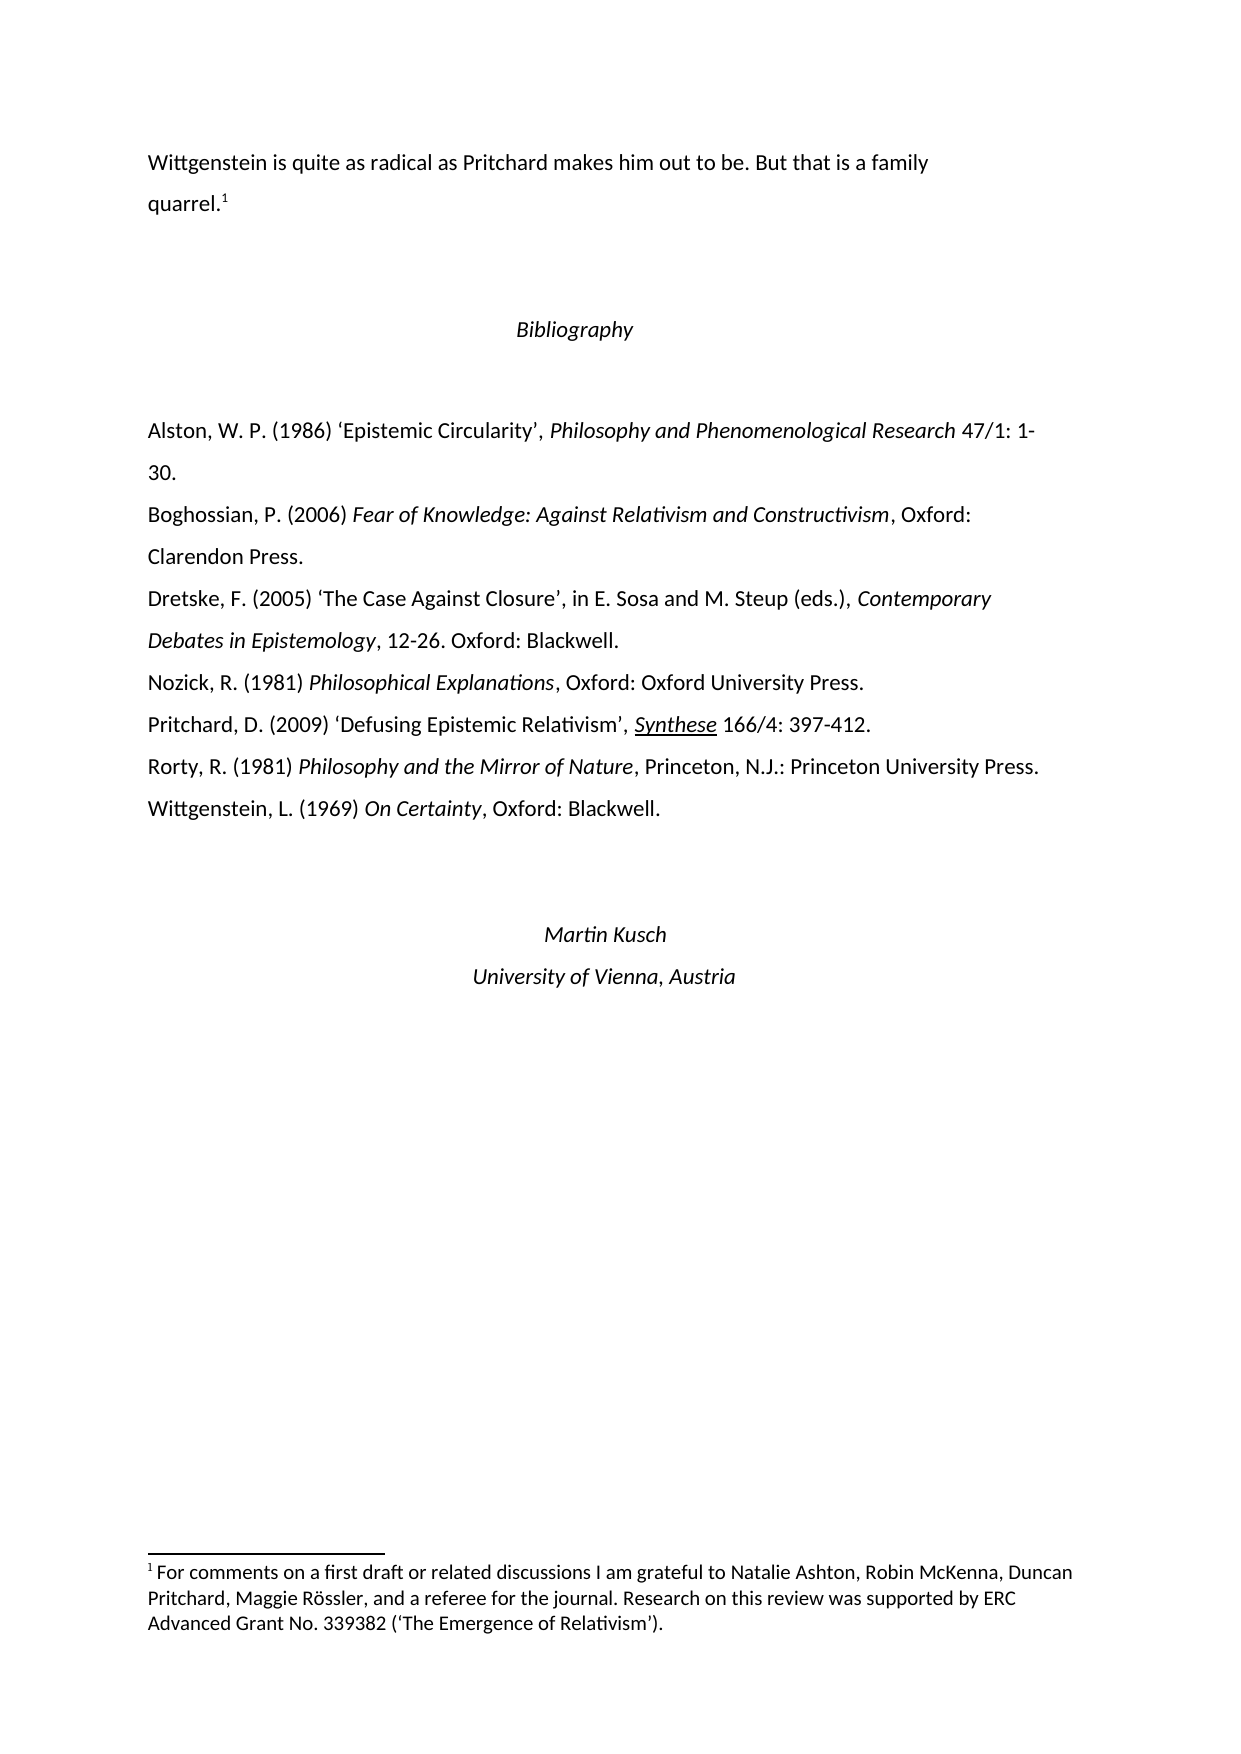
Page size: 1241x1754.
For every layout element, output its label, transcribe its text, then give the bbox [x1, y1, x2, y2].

text Wittgenstein, L. (1969) On Certainty, Oxford: Blackwell. [148, 794, 1052, 822]
text Boghossian, P. (2006) Fear of Knowledge: Against Relativism and Constructivism, Oxford: Clarendon Press. [148, 500, 1052, 570]
text Martin Kusch [148, 920, 1033, 948]
text Rorty, R. (1981) Philosophy and the Mirror of Nature, Princeton, N.J.: Princeton University Press. [148, 752, 1052, 780]
text Alston, W. P. (1986) ‘Epistemic Circularity’, Philosophy and Phenomenological Research 47/1: 1-30. [148, 416, 1052, 486]
text Nozick, R. (1981) Philosophical Explanations, Oxford: Oxford University Press. [148, 668, 1052, 696]
text Bibliography [148, 316, 1004, 343]
text University of Vienna, Austria [148, 962, 1033, 990]
text Pritchard, D. (2009) ‘Defusing Epistemic Relativism’, Synthese 166/4: 397-412. [148, 710, 1052, 738]
text Dretske, F. (2005) ‘The Case Against Closure’, in E. Sosa and M. Steup (eds.), Contemporary Debates in Epistemology, 12-26. Oxford: Blackwell. [148, 584, 1052, 654]
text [148, 148, 1004, 218]
